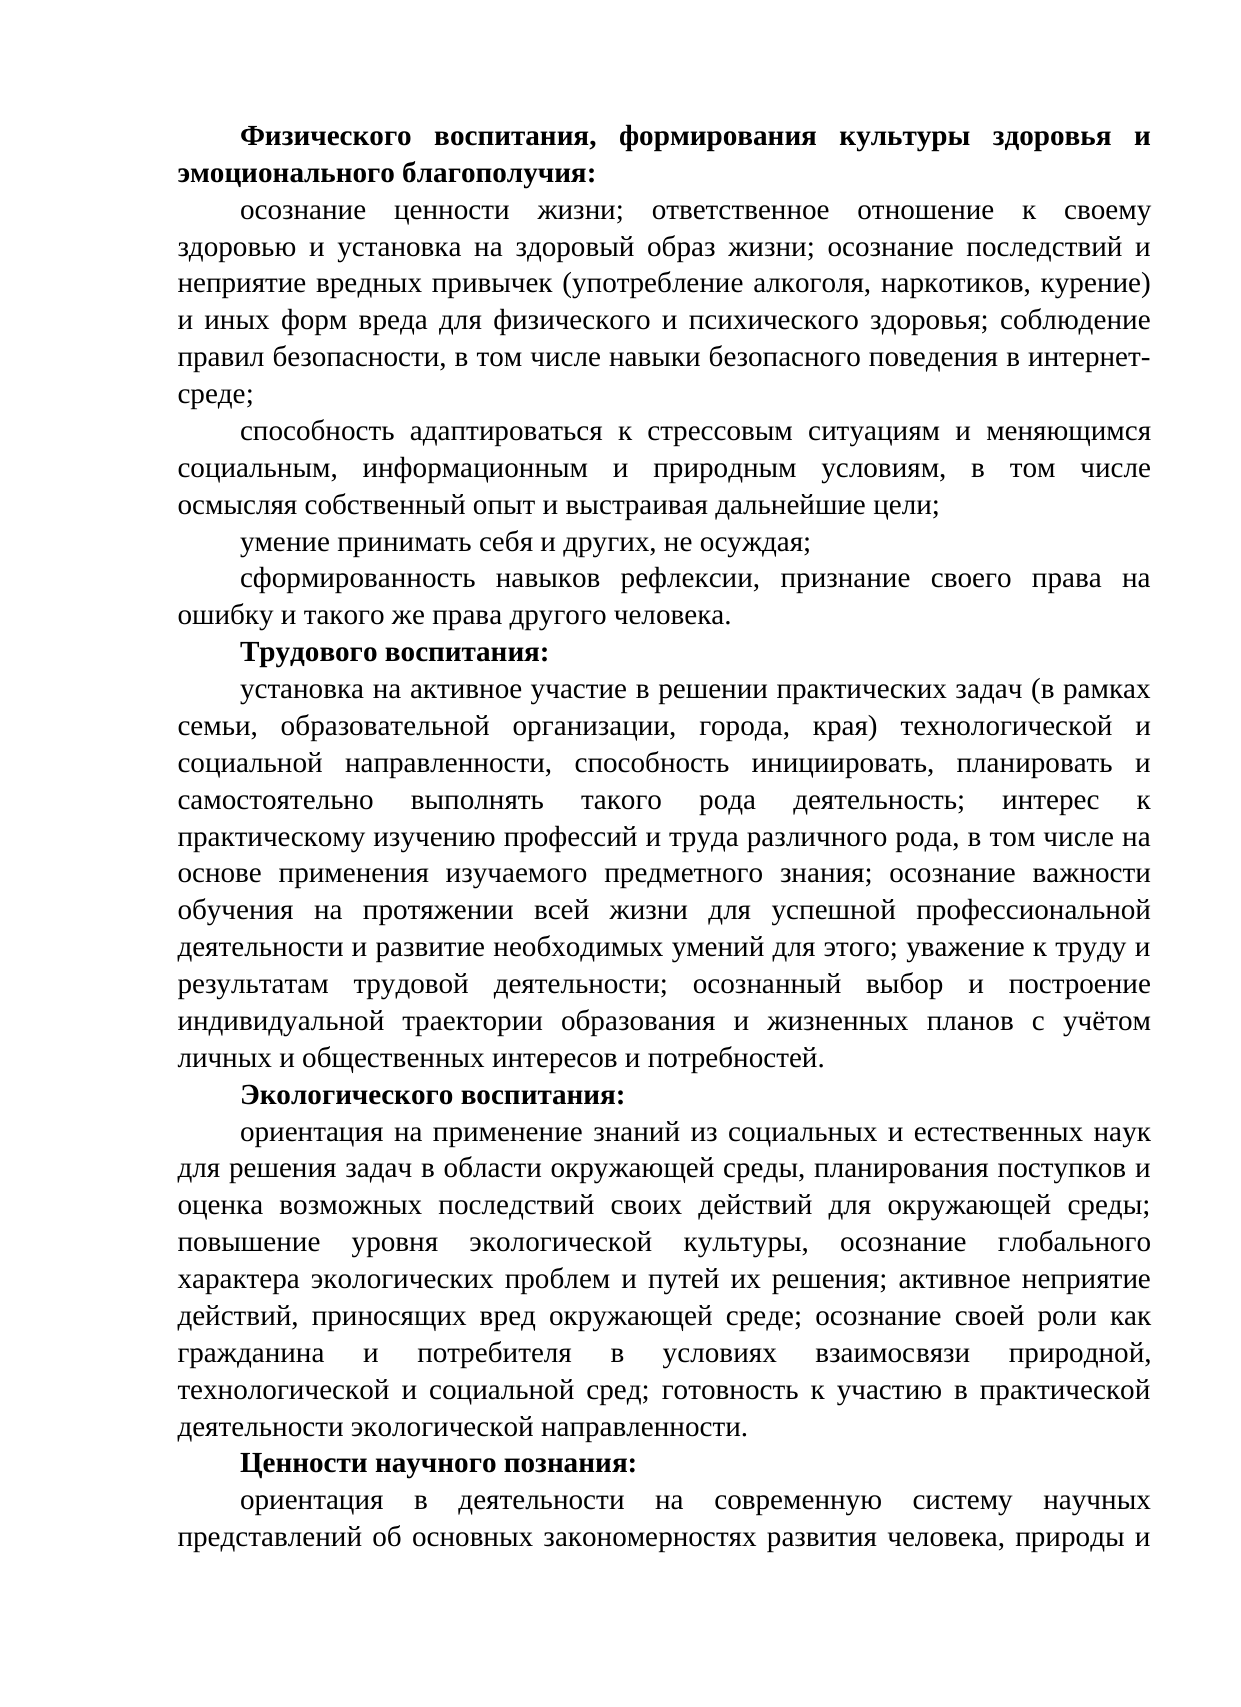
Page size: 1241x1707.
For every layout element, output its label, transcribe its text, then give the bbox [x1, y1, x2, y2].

text Физического воспитания, формирования культуры здоровья и эмоционального благополучия: [177, 118, 1152, 188]
text установка на активное участие в решении практических задач (в рамках семьи, образовательной организации, города, края) технологической и социальной направленности, способность инициировать, планировать и самостоятельно выполнять такого рода деятельность; интерес к практическому изучению профессий и труда различного рода, в том числе на основе применения изучаемого предметного знания; осознание важности обучения на протяжении всей жизни для успешной профессиональной деятельности и развитие необходимых умений для этого; уважение к труду и результатам трудовой деятельности; осознанный выбор и построение индивидуальной траектории образования и жизненных планов с учётом личных и общественных интересов и потребностей. [177, 671, 1152, 1073]
text Трудового воспитания: [177, 634, 1152, 668]
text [177, 1482, 1152, 1553]
text сформированность навыков рефлексии, признание своего права на ошибку и такого же права другого человека. [177, 561, 1152, 631]
text Экологического воспитания: [177, 1077, 1152, 1110]
text Ценности научного познания: [177, 1446, 1152, 1479]
text осознание ценности жизни; ответственное отношение к своему здоровью и установка на здоровый образ жизни; осознание последствий и неприятие вредных привычек (употребление алкоголя, наркотиков, курение) и иных форм вреда для физического и психического здоровья; соблюдение правил безопасности, в том числе навыки безопасного поведения в интернет-среде; [177, 192, 1152, 410]
text ориентация на применение знаний из социальных и естественных наук для решения задач в области окружающей среды, планирования поступков и оценка возможных последствий своих действий для окружающей среды; повышение уровня экологической культуры, осознание глобального характера экологических проблем и путей их решения; активное неприятие действий, приносящих вред окружающей среде; осознание своей роли как гражданина и потребителя в условиях взаимос­вязи природной, технологической и социальной сред; готовность к участию в практической деятельности экологической направленности. [177, 1114, 1152, 1442]
text способность адаптироваться к стрессовым ситуациям и меняющимся социальным, информационным и природным условиям, в том числе осмысляя собственный опыт и выстраивая дальнейшие цели; [177, 413, 1152, 520]
text умение принимать себя и других, не осуждая; [177, 524, 1152, 557]
